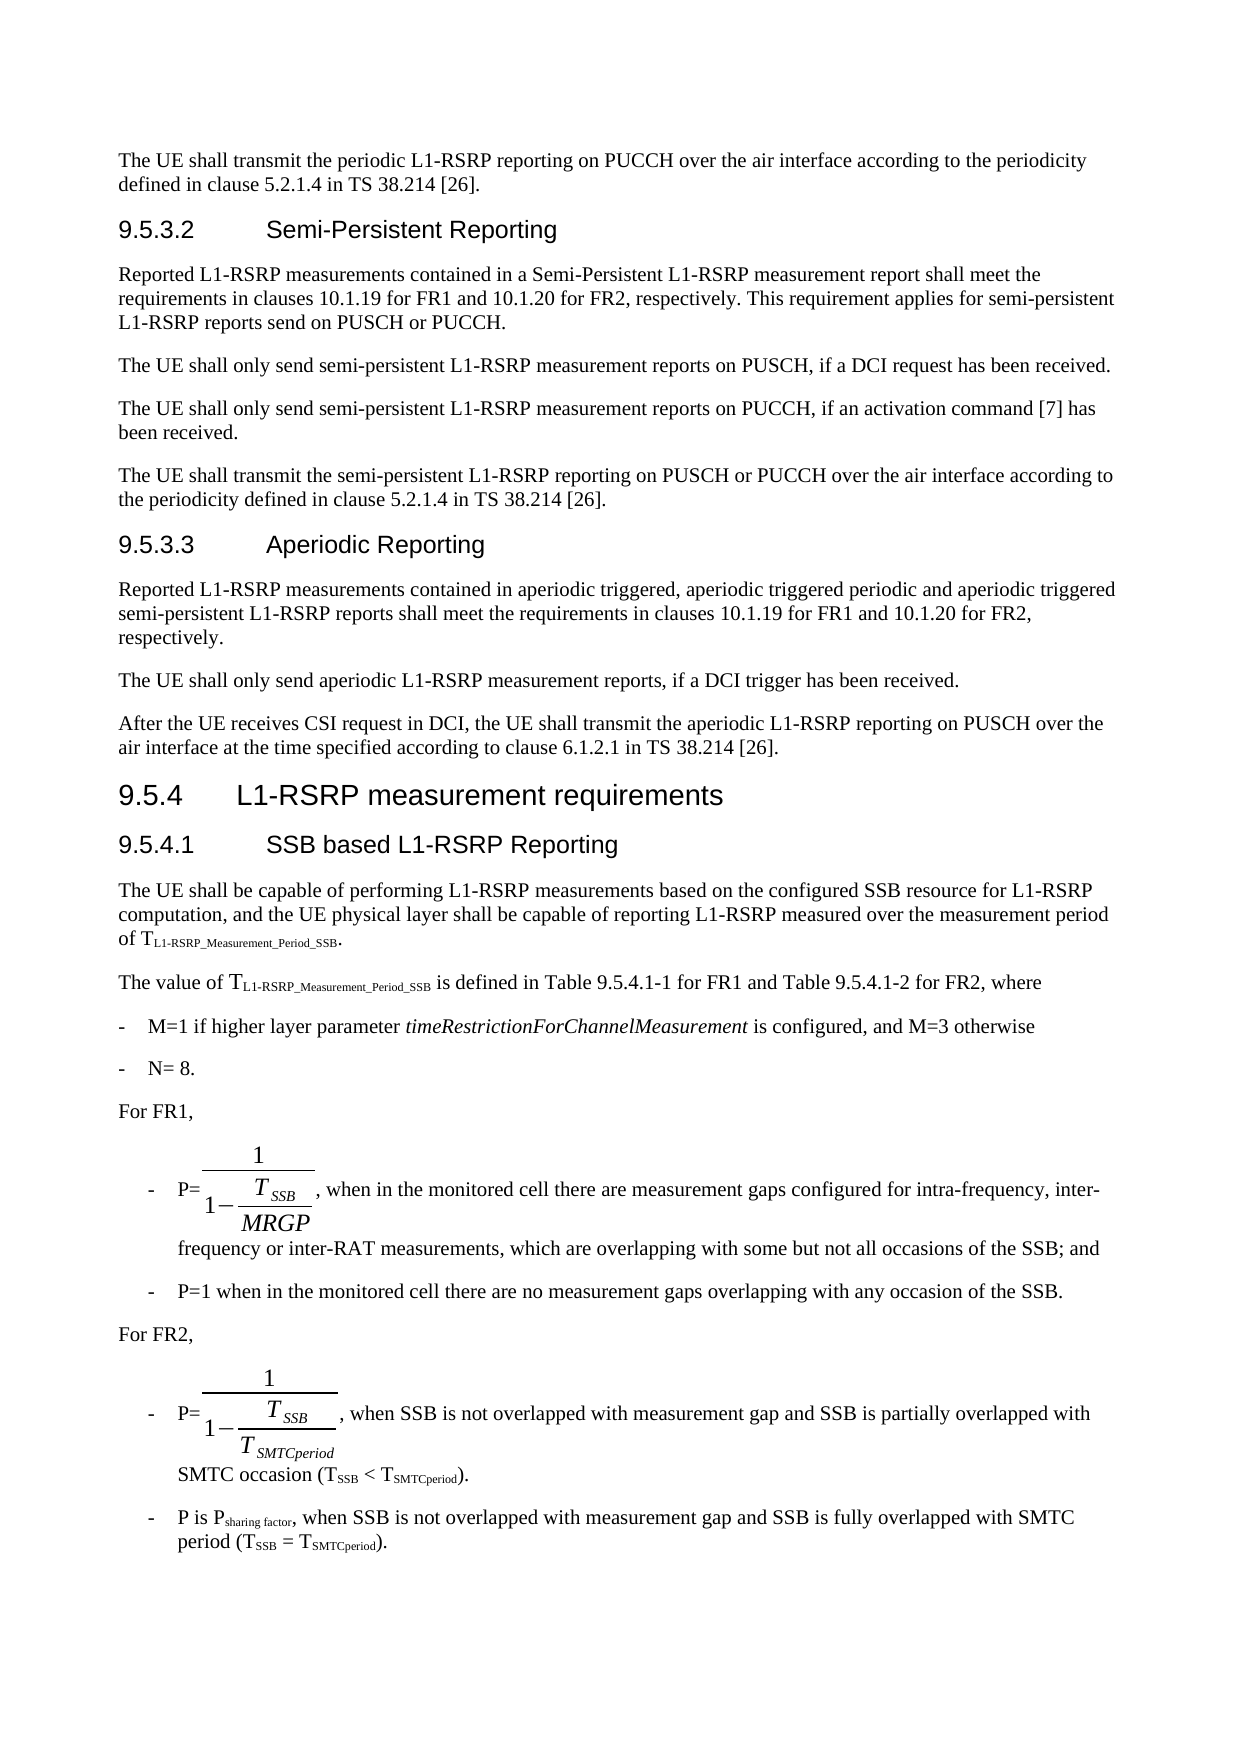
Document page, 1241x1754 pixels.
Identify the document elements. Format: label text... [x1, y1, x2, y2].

text Reported L1-RSRP measurements contained in aperiodic triggered, aperiodic triggered periodic and aperiodic triggered semi-persistent L1-RSRP reports shall meet the requirements in clauses 10.1.19 for FR1 and 10.1.20 for FR2, respectively. [118, 577, 1122, 649]
subtitle 9.5.4.1 SSB based L1-RSRP Reporting [118, 830, 1122, 859]
text The UE shall be capable of performing L1-RSRP measurements based on the configured SSB resource for L1-RSRP computation, and the UE physical layer shall be capable of reporting L1-RSRP measured over the measurement period of TL1-RSRP_Measurement_Period_SSB. [118, 877, 1122, 950]
text - P=1 when in the monitored cell there are no measurement gaps overlapping with any occasion of the SSB. [148, 1279, 1122, 1303]
subtitle 9.5.4 L1-RSRP measurement requirements [118, 778, 1122, 811]
text After the UE receives CSI request in DCI, the UE shall transmit the aperiodic L1-RSRP reporting on PUSCH over the air interface at the time specified according to clause 6.1.2.1 in TS 38.214 [26]. [118, 711, 1122, 759]
text - N= 8. [118, 1056, 1122, 1080]
text The UE shall only send semi-persistent L1-RSRP measurement reports on PUCCH, if an activation command [7] has been received. [118, 396, 1122, 444]
subtitle 9.5.3.3 Aperiodic Reporting [118, 529, 1122, 558]
text The value of TL1-RSRP_Measurement_Period_SSB is defined in Table 9.5.4.1-1 for FR1 and Table 9.5.4.1-2 for FR2, where [118, 968, 1122, 995]
text The UE shall transmit the periodic L1-RSRP reporting on PUCCH over the air interface according to the periodicity defined in clause 5.2.1.4 in TS 38.214 [26]. [118, 148, 1122, 196]
text For FR2, [118, 1322, 1122, 1346]
text The UE shall only send semi-persistent L1-RSRP measurement reports on PUSCH, if a DCI request has been received. [118, 353, 1122, 377]
text Reported L1-RSRP measurements contained in a Semi-Persistent L1-RSRP measurement report shall meet the requirements in clauses 10.1.19 for FR1 and 10.1.20 for FR2, respectively. This requirement applies for semi-persistent L1-RSRP reports send on PUSCH or PUCCH. [118, 262, 1122, 334]
subtitle 9.5.3.2 Semi-Persistent Reporting [118, 214, 1122, 243]
text The UE shall transmit the semi-persistent L1-RSRP reporting on PUSCH or PUCCH over the air interface according to the periodicity defined in clause 5.2.1.4 in TS 38.214 [26]. [118, 463, 1122, 511]
text - P=, when SSB is not overlapped with measurement gap and SSB is partially overlapped with SMTC occasion (TSSB < TSMTCperiod). [148, 1364, 1122, 1486]
text - M=1 if higher layer parameter timeRestrictionForChannelMeasurement is configured, and M=3 otherwise [118, 1013, 1122, 1038]
text - P=, when in the monitored cell there are measurement gaps configured for intra-frequency, inter-frequency or inter-RAT measurements, which are overlapping with some but not all occasions of the SSB; and [148, 1142, 1122, 1260]
text For FR1, [118, 1099, 1122, 1123]
text - P is Psharing factor, when SSB is not overlapped with measurement gap and SSB is fully overlapped with SMTC period (TSSB = TSMTCperiod). [148, 1505, 1122, 1553]
text The UE shall only send aperiodic L1-RSRP measurement reports, if a DCI trigger has been received. [118, 668, 1122, 692]
